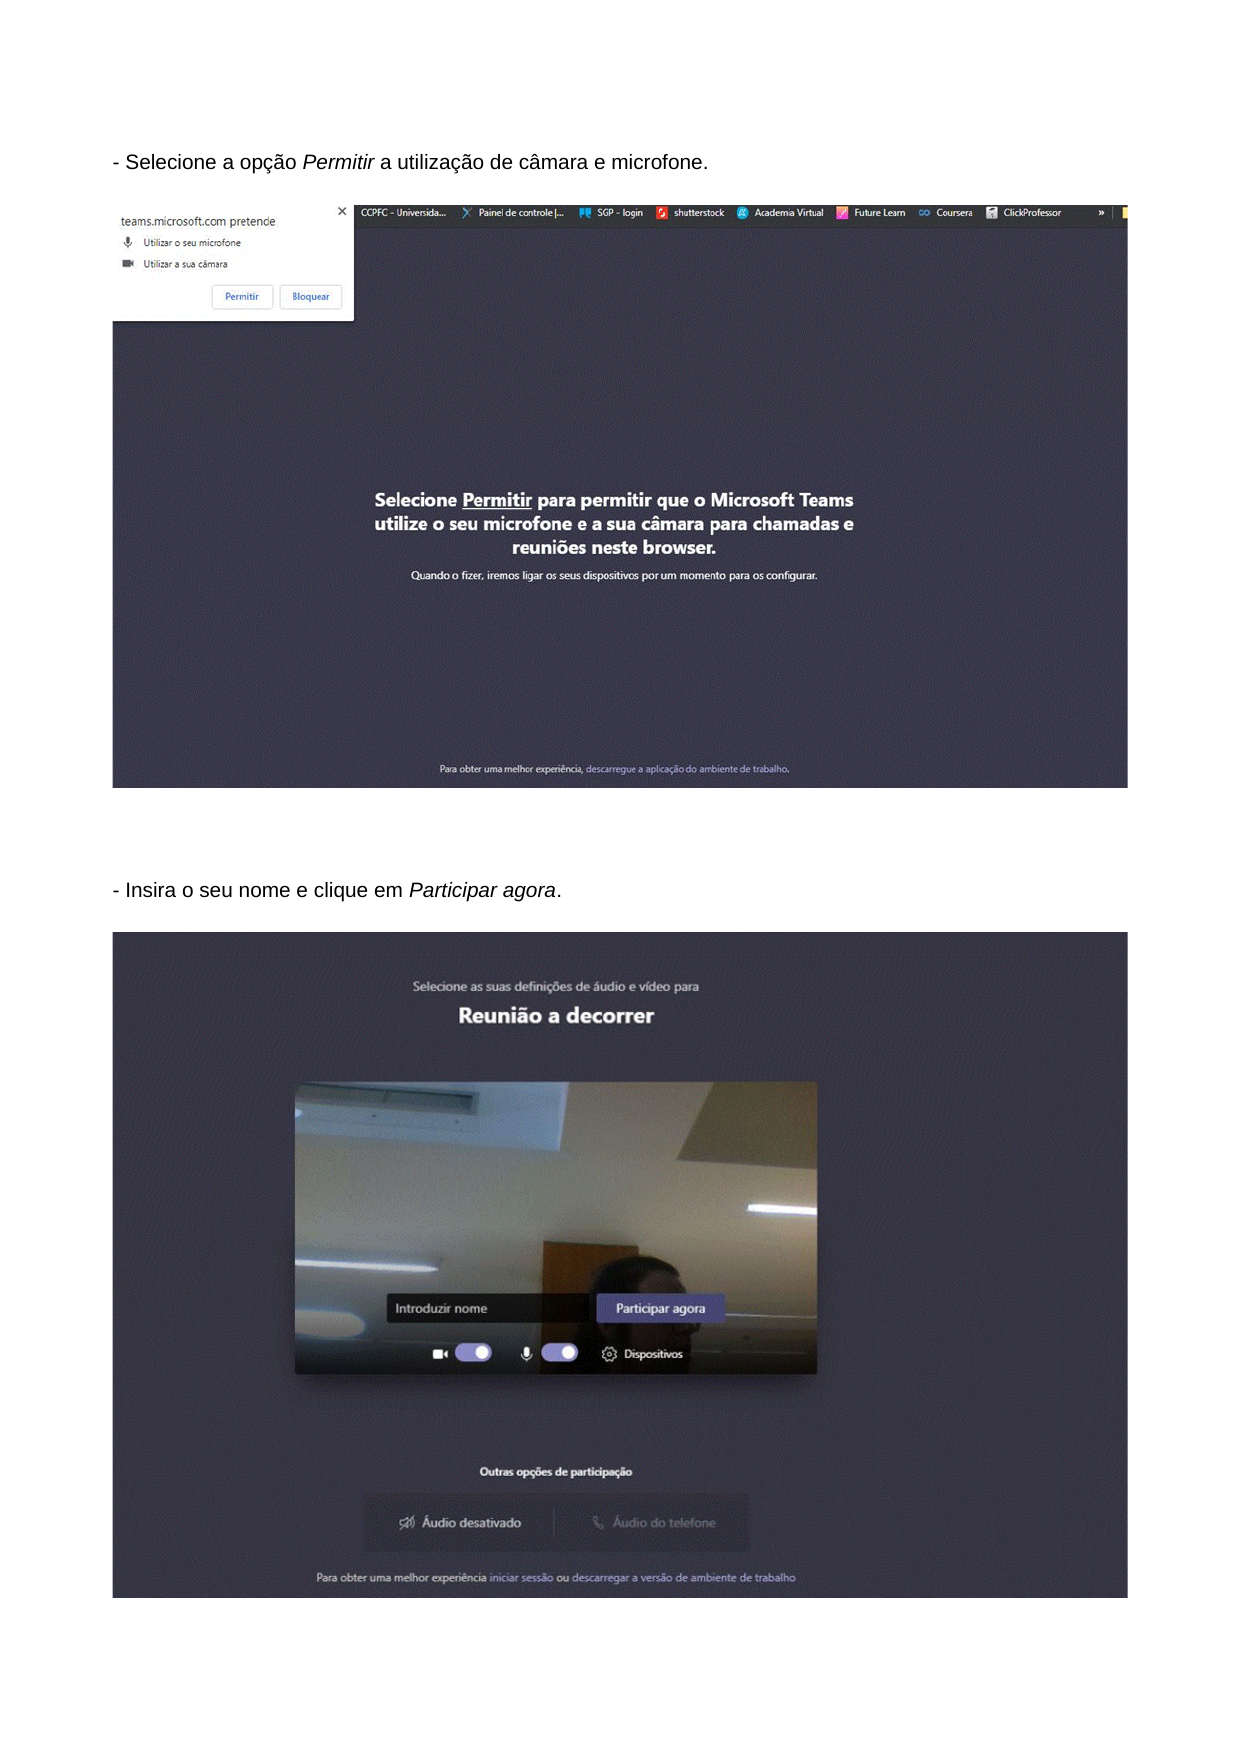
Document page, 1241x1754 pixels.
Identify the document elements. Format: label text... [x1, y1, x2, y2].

picture [112, 205, 1128, 788]
picture [112, 932, 1128, 1598]
text - Selecione a opção Permitir a utilização de câmara e microfone. [112, 150, 1128, 174]
text - Insira o seu nome e clique em Participar agora. [112, 878, 1128, 902]
